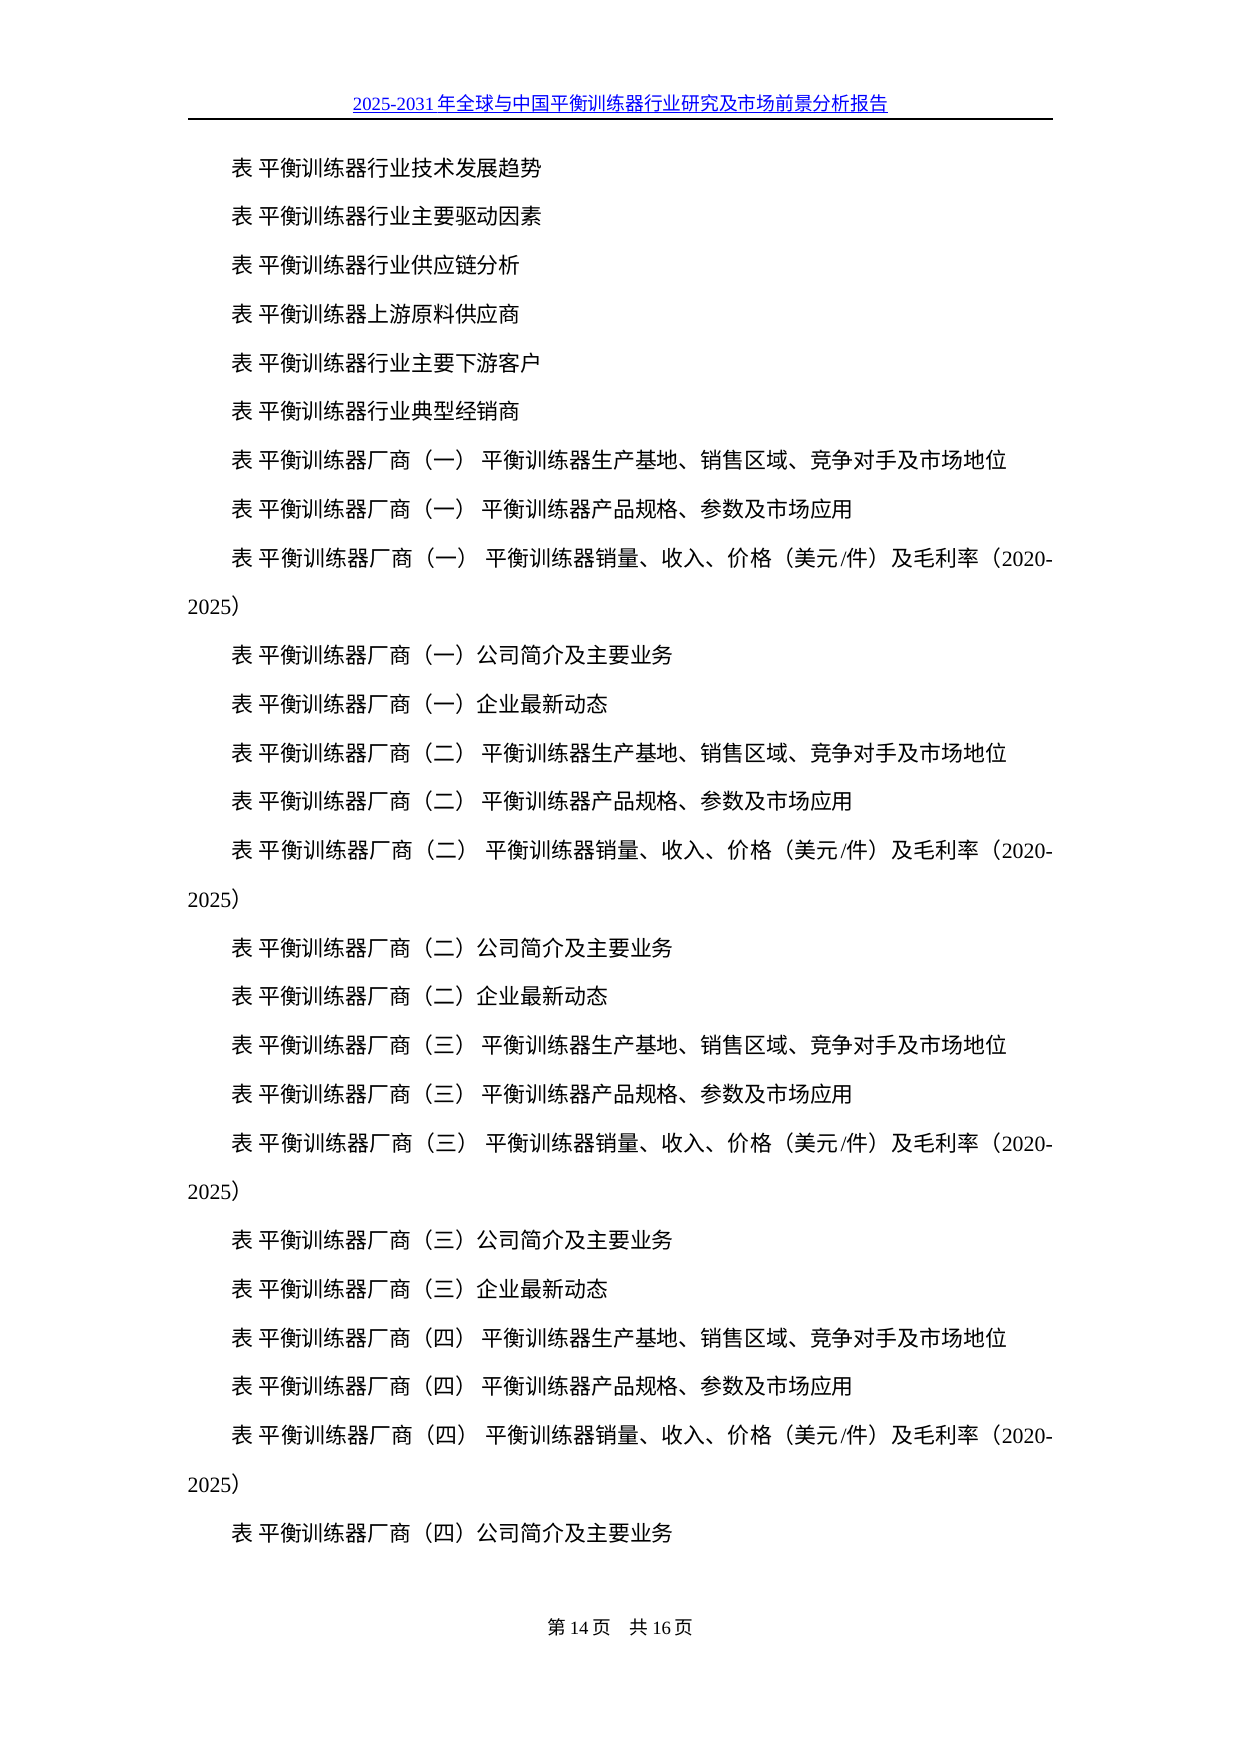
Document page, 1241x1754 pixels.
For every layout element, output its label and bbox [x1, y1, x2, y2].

text [187, 150, 1053, 1548]
